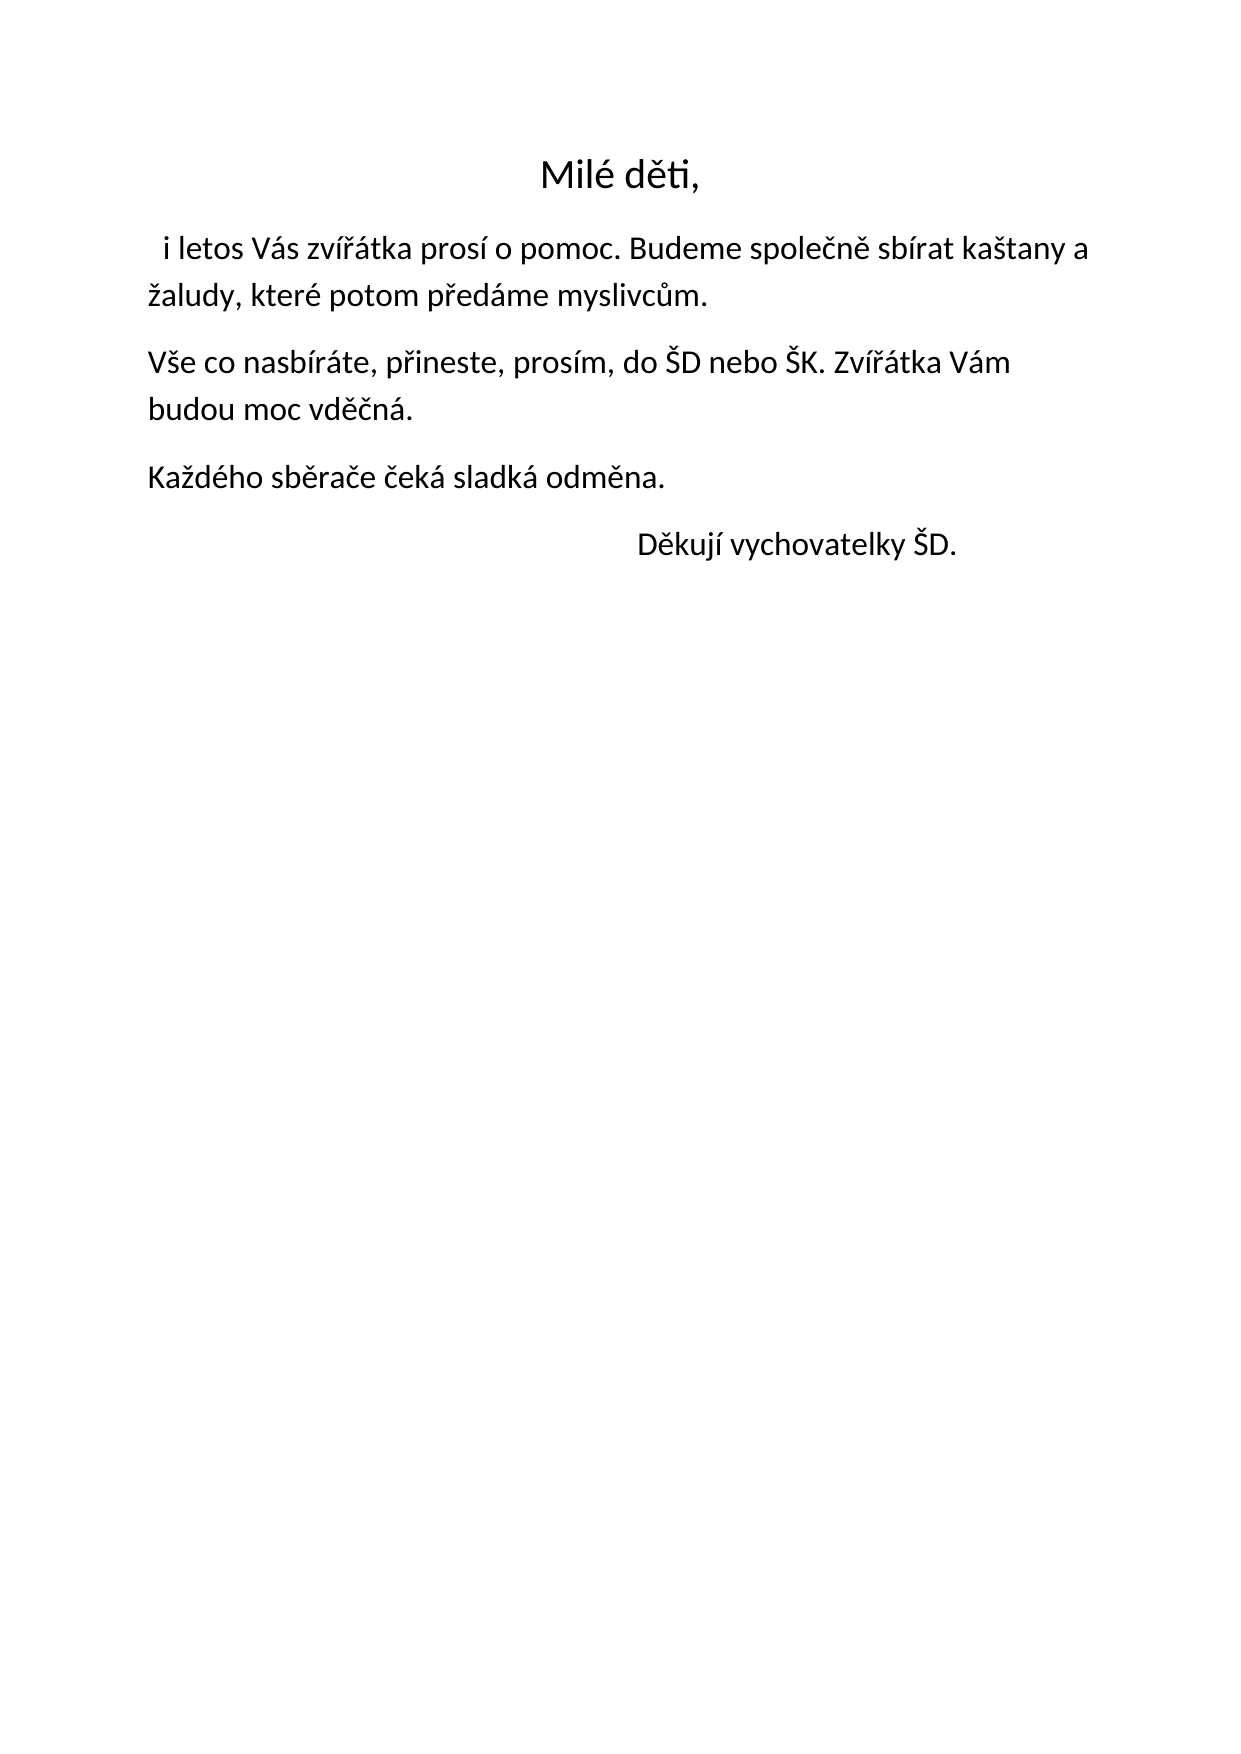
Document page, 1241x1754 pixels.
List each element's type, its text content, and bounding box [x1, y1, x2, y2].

text Milé děti, [148, 148, 1093, 198]
text i letos Vás zvířátka prosí o pomoc. Budeme společně sbírat kaštany a žaludy, které potom předáme myslivcům. [148, 227, 1093, 314]
text Každého sběrače čeká sladká odměna. [148, 456, 1093, 496]
text Vše co nasbíráte, přineste, prosím, do ŠD nebo ŠK. Zvířátka Vám budou moc vděčná. [148, 341, 1093, 429]
text Děkují vychovatelky ŠD. [148, 523, 1093, 564]
